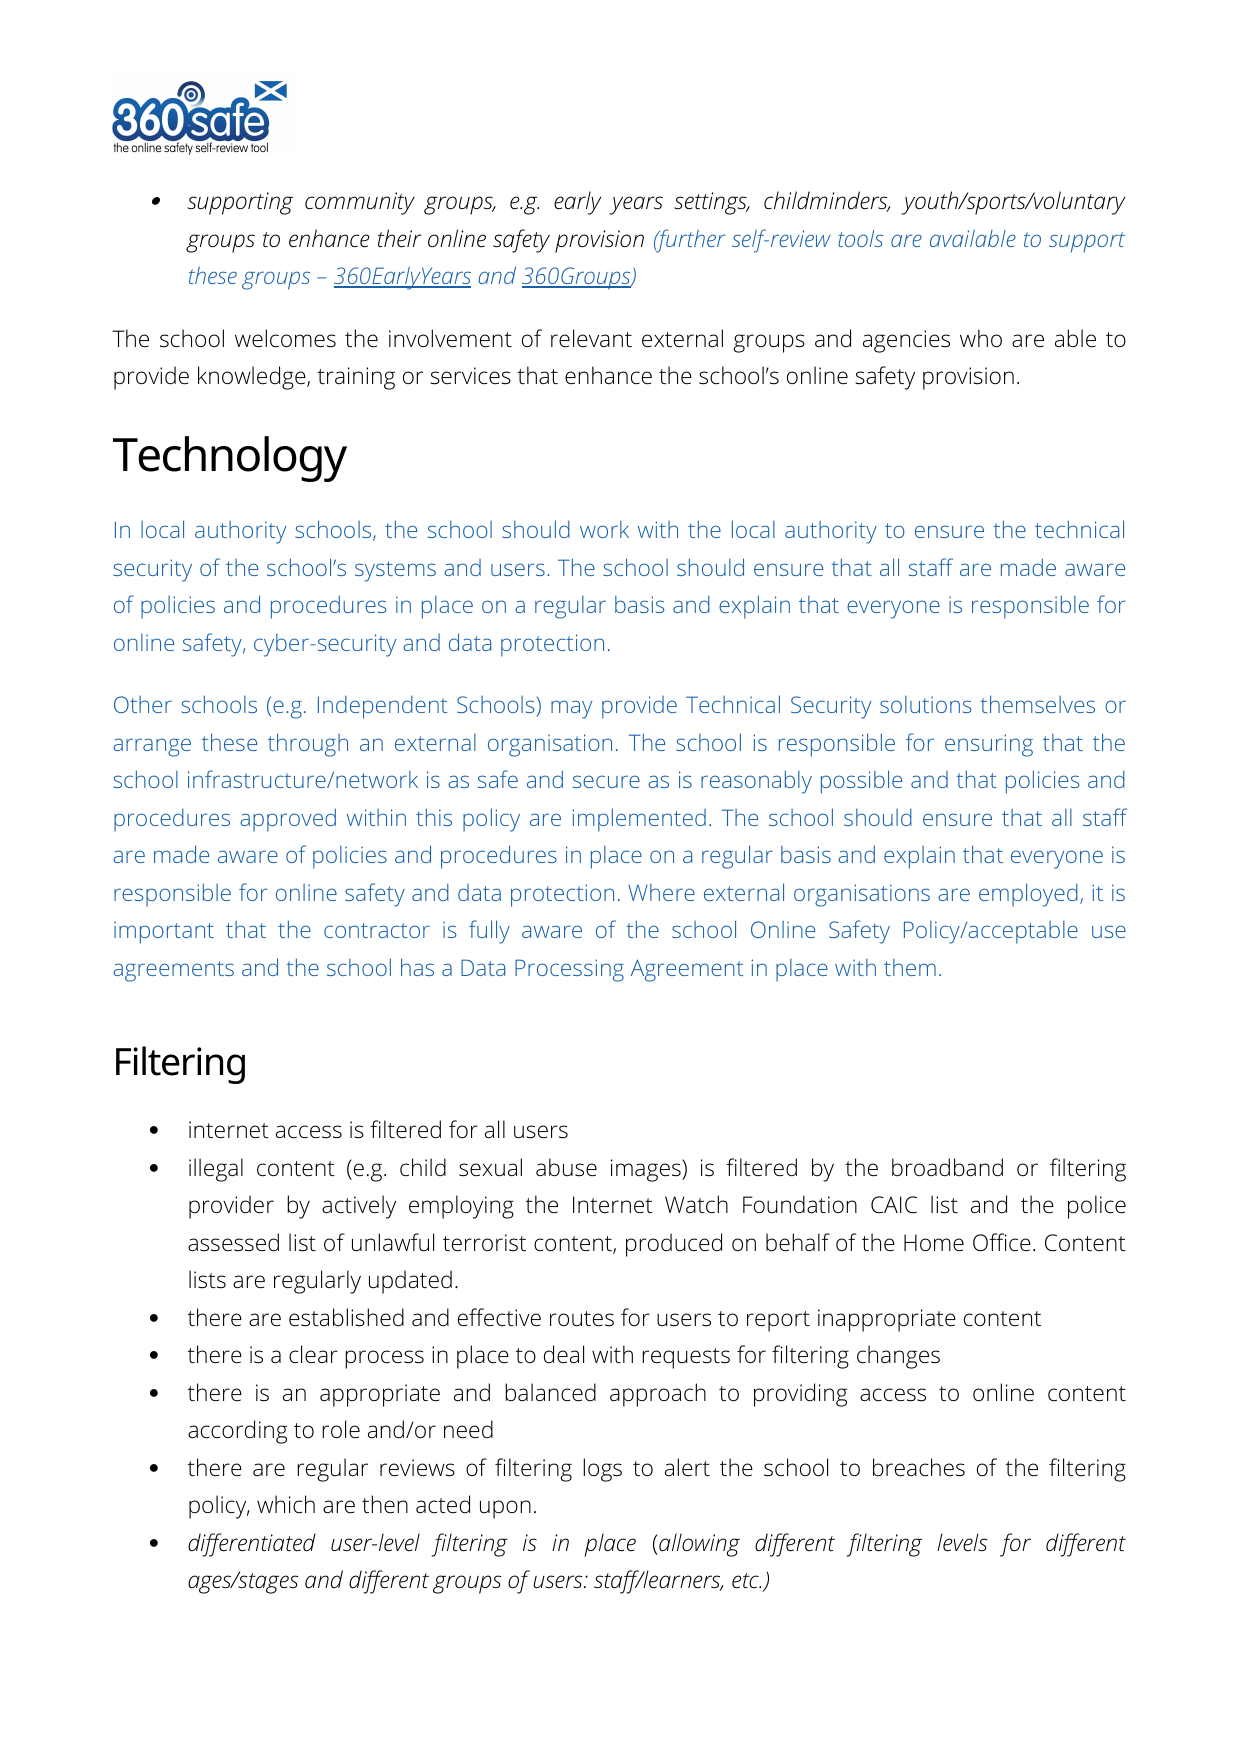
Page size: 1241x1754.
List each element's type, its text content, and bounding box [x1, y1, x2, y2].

list there is an appropriate and balanced approach to providing access to online content according to role and/or need [150, 1376, 1128, 1445]
list internet access is filtered for all users [150, 1114, 1128, 1145]
list illegal content (e.g. child sexual abuse images) is filtered by the broadband or filtering provider by actively employing the Internet Watch Foundation CAIC list and the police assessed list of unlawful terrorist content, produced on behalf of the Home Office. Content lists are regularly updated. [150, 1151, 1128, 1295]
picture [112, 73, 295, 155]
list there are regular reviews of filtering logs to alert the school to breaches of the filtering policy, which are then acted upon. [150, 1451, 1128, 1520]
list there is a clear process in place to deal with requests for filtering changes [150, 1339, 1128, 1370]
list there are established and effective routes for users to report inappropriate content [150, 1301, 1128, 1333]
text In local authority schools, the school should work with the local authority to ensure the technical security of the school’s systems and users. The school should ensure that all staff are made aware of policies and procedures in place on a regular basis and explain that everyone is responsible for online safety, cyber-security and data protection. [112, 514, 1128, 658]
text The school welcomes the involvement of relevant external groups and agencies who are able to provide knowledge, training or services that enhance the school’s online safety provision. [112, 323, 1128, 391]
subtitle Filtering [112, 1035, 1128, 1086]
subtitle Technology [112, 423, 1128, 485]
list supporting community groups, e.g. early years settings, childminders, youth/sports/voluntary groups to enhance their online safety provision (further self-review tools are available to support these groups – 360EarlyYears and 360Groups) [150, 185, 1128, 291]
list differentiated user-level filtering is in place (allowing different filtering levels for different ages/stages and different groups of users: staff/learners, etc.) [150, 1526, 1128, 1595]
text Other schools (e.g. Independent Schools) may provide Technical Security solutions themselves or arrange these through an external organisation. The school is responsible for ensuring that the school infrastructure/network is as safe and secure as is reasonably possible and that policies and procedures approved within this policy are implemented. The school should ensure that all staff are made aware of policies and procedures in place on a regular basis and explain that everyone is responsible for online safety and data protection. Where external organisations are employed, it is important that the contractor is fully aware of the school Online Safety Policy/acceptable use agreements and the school has a Data Processing Agreement in place with them. [112, 689, 1128, 983]
